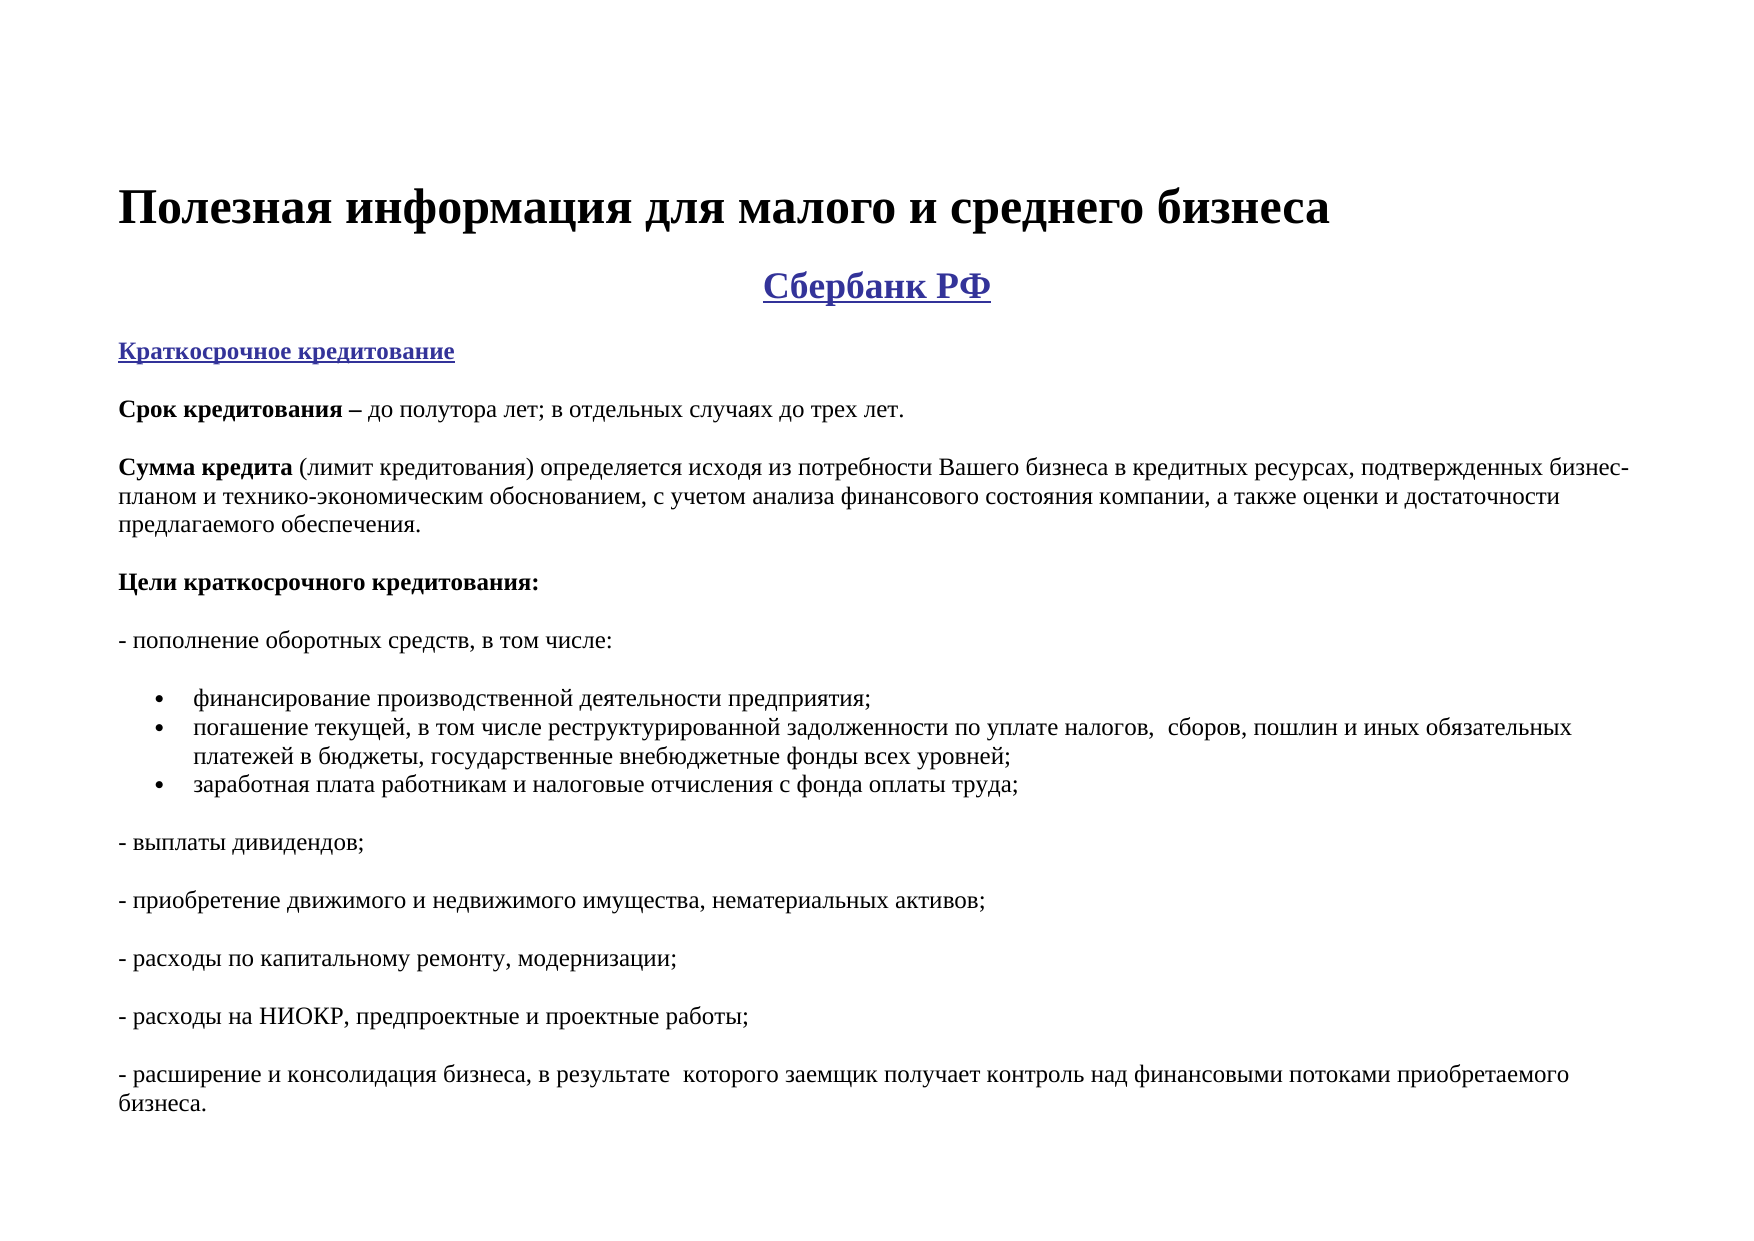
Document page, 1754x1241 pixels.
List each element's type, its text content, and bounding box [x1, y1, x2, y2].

text - выплаты дивидендов; [118, 827, 1636, 856]
list финансирование производственной деятельности предприятия; [156, 683, 1636, 712]
text Сумма кредита (лимит кредитования) определяется исходя из потребности Вашего бизнеса в кредитных ресурсах, подтвержденных бизнес-планом и технико-экономическим обоснованием, с учетом анализа финансового состояния компании, а также оценки и достаточности предлагаемого обеспечения. [118, 452, 1636, 538]
text Полезная информация для малого и среднего бизнеса [118, 177, 1636, 235]
text - приобретение движимого и недвижимого имущества, нематериальных активов; [118, 885, 1636, 914]
text - расходы по капитальному ремонту, модернизации; [118, 943, 1636, 972]
text Сбербанк РФ [118, 264, 1636, 307]
text - расходы на НИОКР, предпроектные и проектные работы; [118, 1001, 1636, 1030]
list заработная плата работникам и налоговые отчисления с фонда оплаты труда; [156, 769, 1636, 798]
list погашение текущей, в том числе реструктурированной задолженности по уплате налогов, сборов, пошлин и иных обязательных платежей в бюджеты, государственные внебюджетные фонды всех уровней; [156, 712, 1636, 769]
text Срок кредитования – до полутора лет; в отдельных случаях до трех лет. [118, 394, 1636, 423]
text - пополнение оборотных средств, в том числе: [118, 625, 1636, 654]
text Цели краткосрочного кредитования: [118, 567, 1636, 596]
text Краткосрочное кредитование [118, 336, 1636, 365]
text - расширение и консолидация бизнеса, в результате которого заемщик получает контроль над финансовыми потоками приобретаемого бизнеса. [118, 1059, 1636, 1117]
